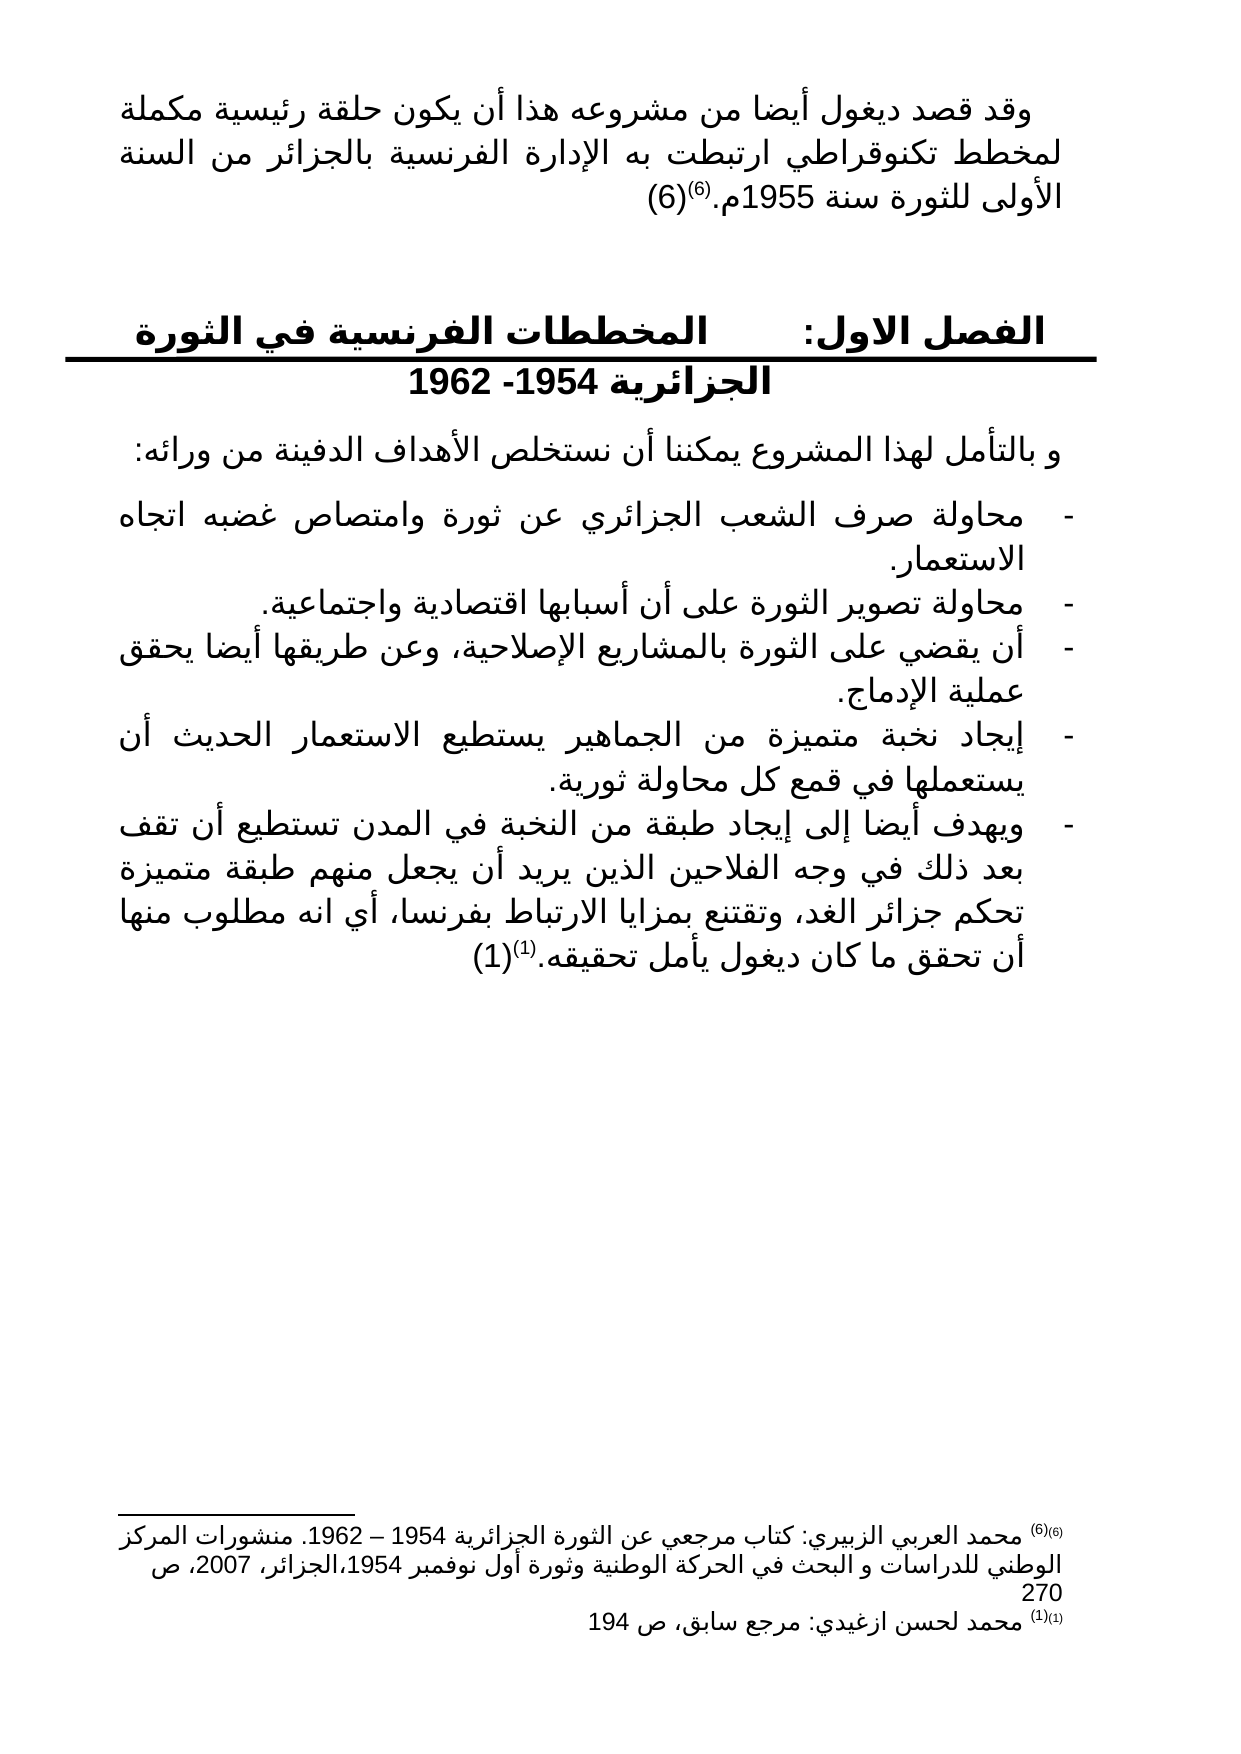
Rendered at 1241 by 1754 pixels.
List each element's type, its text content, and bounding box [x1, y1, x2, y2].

text و بالتأمل لهذا المشروع يمكننا أن نستخلص الأهداف الدفينة من ورائه: [118, 429, 1063, 468]
text الفصل الاول: المخططات الفرنسية في الثورة الجزائرية 1954- 1962 [118, 309, 1063, 356]
text الفصل الاول: المخططات الفرنسية في الثورة الجزائرية 1954- 1962 [118, 362, 1063, 402]
list أن يقضي على الثورة بالمشاريع الإصلاحية، وعن طريقها أيضا يحقق عملية الإدماج. [118, 627, 1063, 710]
text وقد قصد ديغول أيضا من مشروعه هذا أن يكون حلقة رئيسية مكملة لمخطط تكنوقراطي ارتبطت به الإدارة الفرنسية بالجزائر من السنة الأولى للثورة سنة 1955م.(6) [118, 89, 1063, 215]
list محاولة صرف الشعب الجزائري عن ثورة وامتصاص غضبه اتجاه الاستعمار. [118, 494, 1063, 577]
list إيجاد نخبة متميزة من الجماهير يستطيع الاستعمار الحديث أن يستعملها في قمع كل محاولة ثورية. [118, 715, 1063, 798]
list ويهدف أيضا إلى إيجاد طبقة من النخبة في المدن تستطيع أن تقف بعد ذلك في وجه الفلاحين الذين يريد أن يجعل منهم طبقة متميزة تحكم جزائر الغد، وتقتنع بمزايا الارتباط بفرنسا، أي انه مطلوب منها أن تحقق ما كان ديغول يأمل تحقيقه.(1) [118, 804, 1063, 975]
list محاولة تصوير الثورة على أن أسبابها اقتصادية واجتماعية. [118, 583, 1063, 621]
